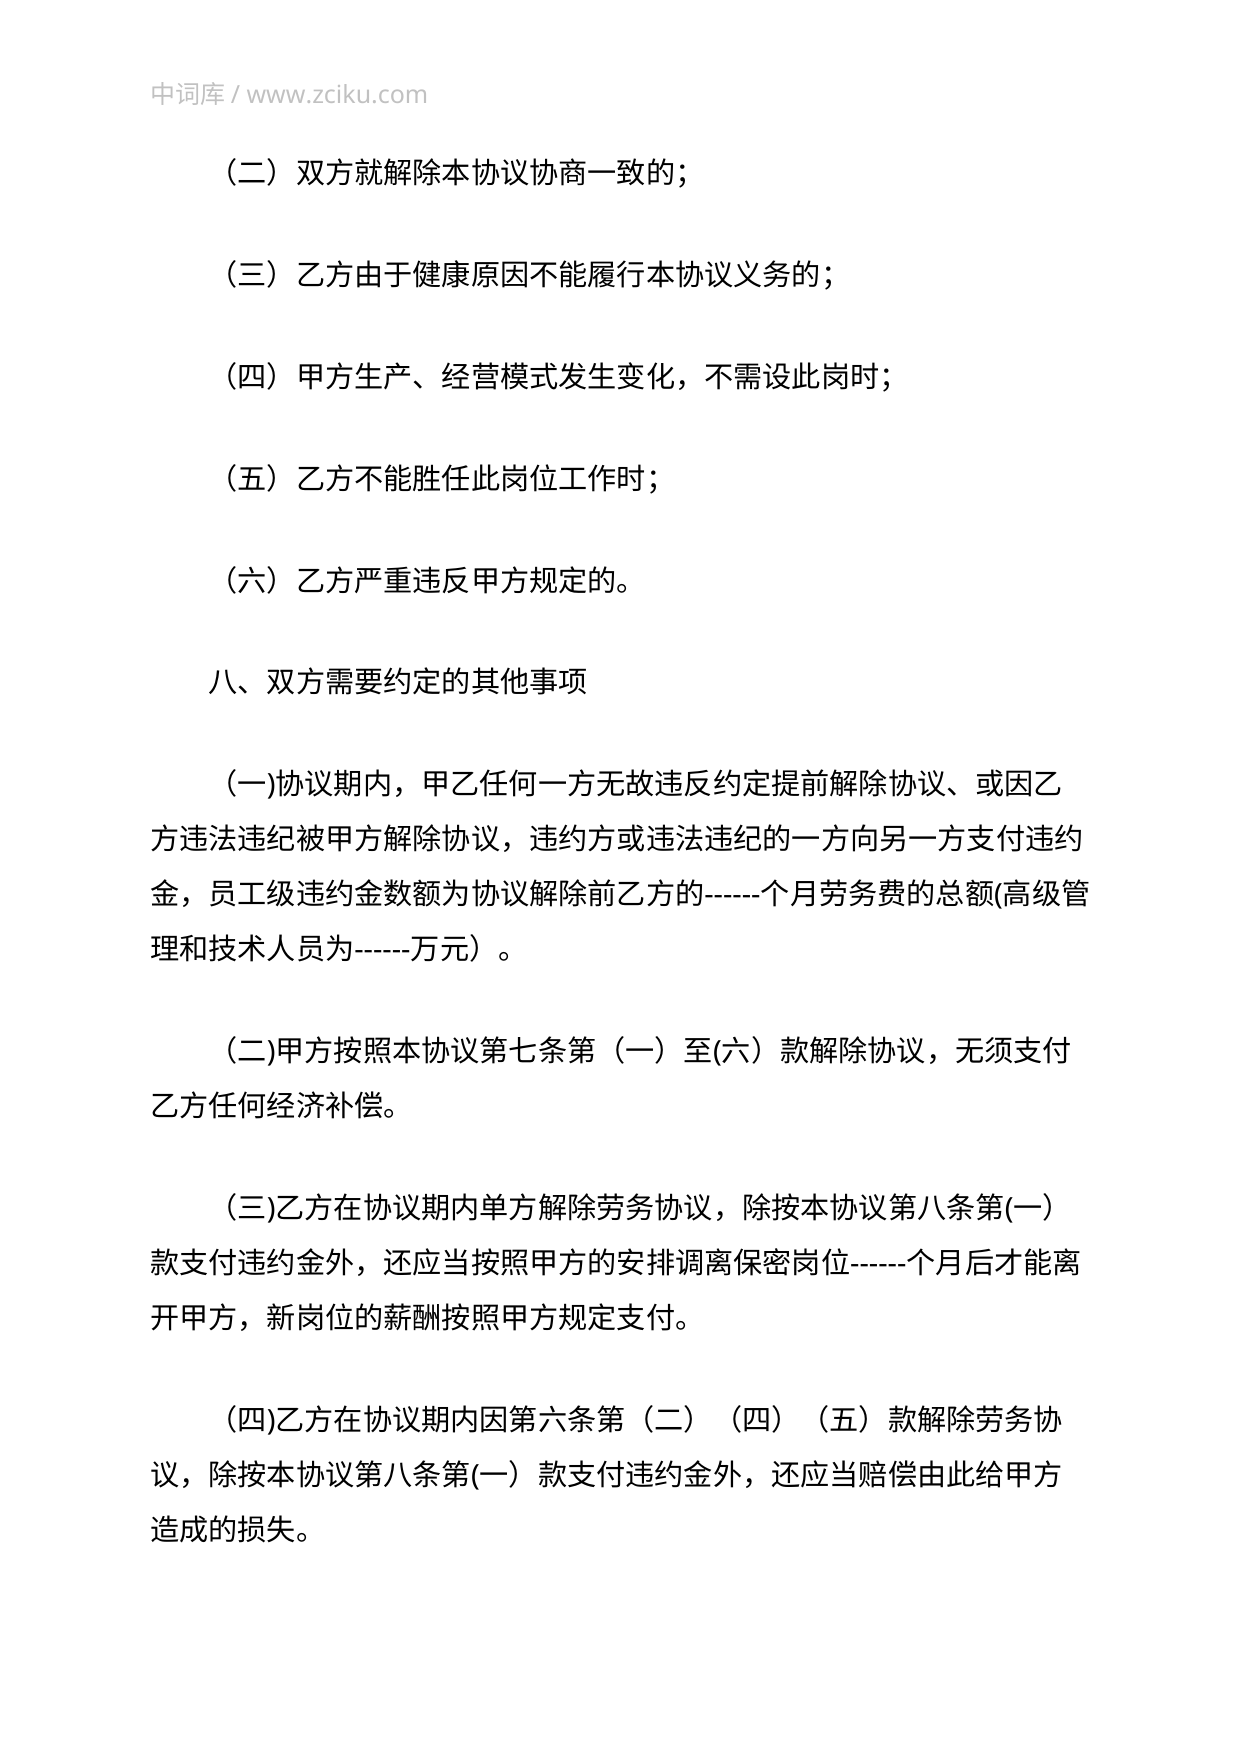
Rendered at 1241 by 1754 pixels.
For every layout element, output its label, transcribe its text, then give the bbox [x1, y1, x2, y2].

text （四）甲方生产、经营模式发生变化，不需设此岗时； [150, 353, 1090, 396]
text （三）乙方由于健康原因不能履行本协议义务的； [150, 252, 1090, 294]
text （二）双方就解除本协议协商一致的； [150, 150, 1090, 192]
text （六）乙方严重违反甲方规定的。 [150, 557, 1090, 599]
text （三)乙方在协议期内单方解除劳务协议，除按本协议第八条第(一）款支付违约金外，还应当按照甲方的安排调离保密岗位------个月后才能离开甲方，新岗位的薪酬按照甲方规定支付。 [150, 1184, 1090, 1337]
text 八、双方需要约定的其他事项 [150, 659, 1090, 701]
text （二)甲方按照本协议第七条第（一）至(六）款解除协议，无须支付乙方任何经济补偿。 [150, 1027, 1090, 1125]
text （一)协议期内，甲乙任何一方无故违反约定提前解除协议、或因乙方违法违纪被甲方解除协议，违约方或违法违纪的一方向另一方支付违约金，员工级违约金数额为协议解除前乙方的------个月劳务费的总额(高级管理和技术人员为------万元）。 [150, 761, 1090, 968]
text （四)乙方在协议期内因第六条第（二）（四）（五）款解除劳务协议，除按本协议第八条第(一）款支付违约金外，还应当赔偿由此给甲方造成的损失。 [150, 1396, 1090, 1548]
text （五）乙方不能胜任此岗位工作时； [150, 455, 1090, 498]
